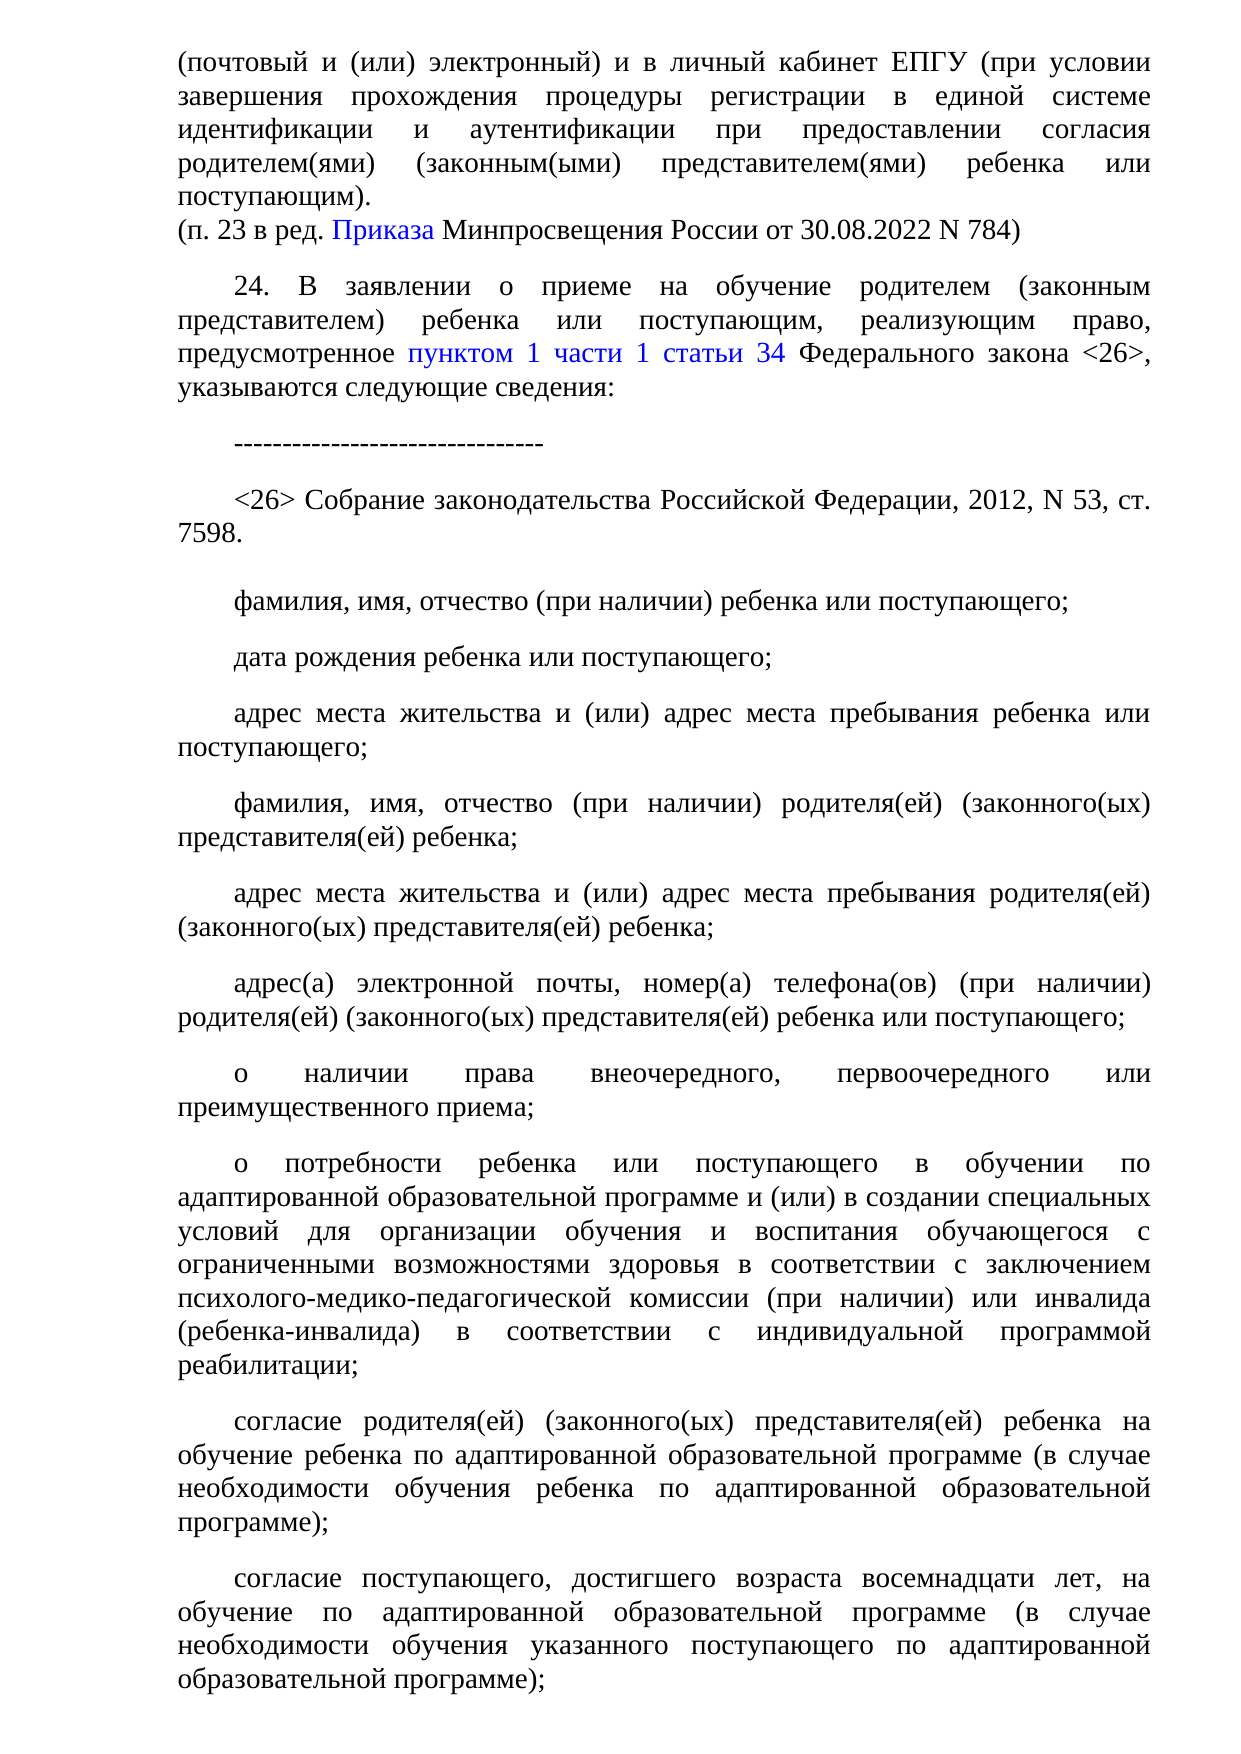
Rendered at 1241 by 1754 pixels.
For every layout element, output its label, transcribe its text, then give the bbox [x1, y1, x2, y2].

text адрес(а) электронной почты, номер(а) телефона(ов) (при наличии) родителя(ей) (законного(ых) представителя(ей) ребенка или поступающего; [177, 966, 1152, 1033]
text (п. 23 в ред. Приказа Минпросвещения России от 30.08.2022 N 784) [177, 212, 1152, 246]
text согласие поступающего, достигшего возраста восемнадцати лет, на обучение по адаптированной образовательной программе (в случае необходимости обучения указанного поступающего по адаптированной образовательной программе); [177, 1560, 1152, 1694]
text согласие родителя(ей) (законного(ых) представителя(ей) ребенка на обучение ребенка по адаптированной образовательной программе (в случае необходимости обучения ребенка по адаптированной образовательной программе); [177, 1403, 1152, 1537]
text о наличии права внеочередного, первоочередного или преимущественного приема; [177, 1056, 1152, 1123]
text <26> Собрание законодательства Российской Федерации, 2012, N 53, ст. 7598. [177, 482, 1152, 549]
text 24. В заявлении о приеме на обучение родителем (законным представителем) ребенка или поступающим, реализующим право, предусмотренное пунктом 1 части 1 статьи 34 Федерального закона <26>, указываются следующие сведения: [177, 268, 1152, 403]
text фамилия, имя, отчество (при наличии) родителя(ей) (законного(ых) представителя(ей) ребенка; [177, 786, 1152, 853]
text адрес места жительства и (или) адрес места пребывания ребенка или поступающего; [177, 696, 1152, 763]
text дата рождения ребенка или поступающего; [177, 639, 1152, 673]
text о потребности ребенка или поступающего в обучении по адаптированной образовательной программе и (или) в создании специальных условий для организации обучения и воспитания обучающегося с ограниченными возможностями здоровья в соответствии с заключением психолого-медико-педагогической комиссии (при наличии) или инвалида (ребенка-инвалида) в соответствии с индивидуальной программой реабилитации; [177, 1146, 1152, 1380]
text адрес места жительства и (или) адрес места пребывания родителя(ей) (законного(ых) представителя(ей) ребенка; [177, 876, 1152, 943]
text -------------------------------- [177, 426, 1152, 459]
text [177, 44, 1152, 212]
text фамилия, имя, отчество (при наличии) ребенка или поступающего; [177, 583, 1152, 616]
